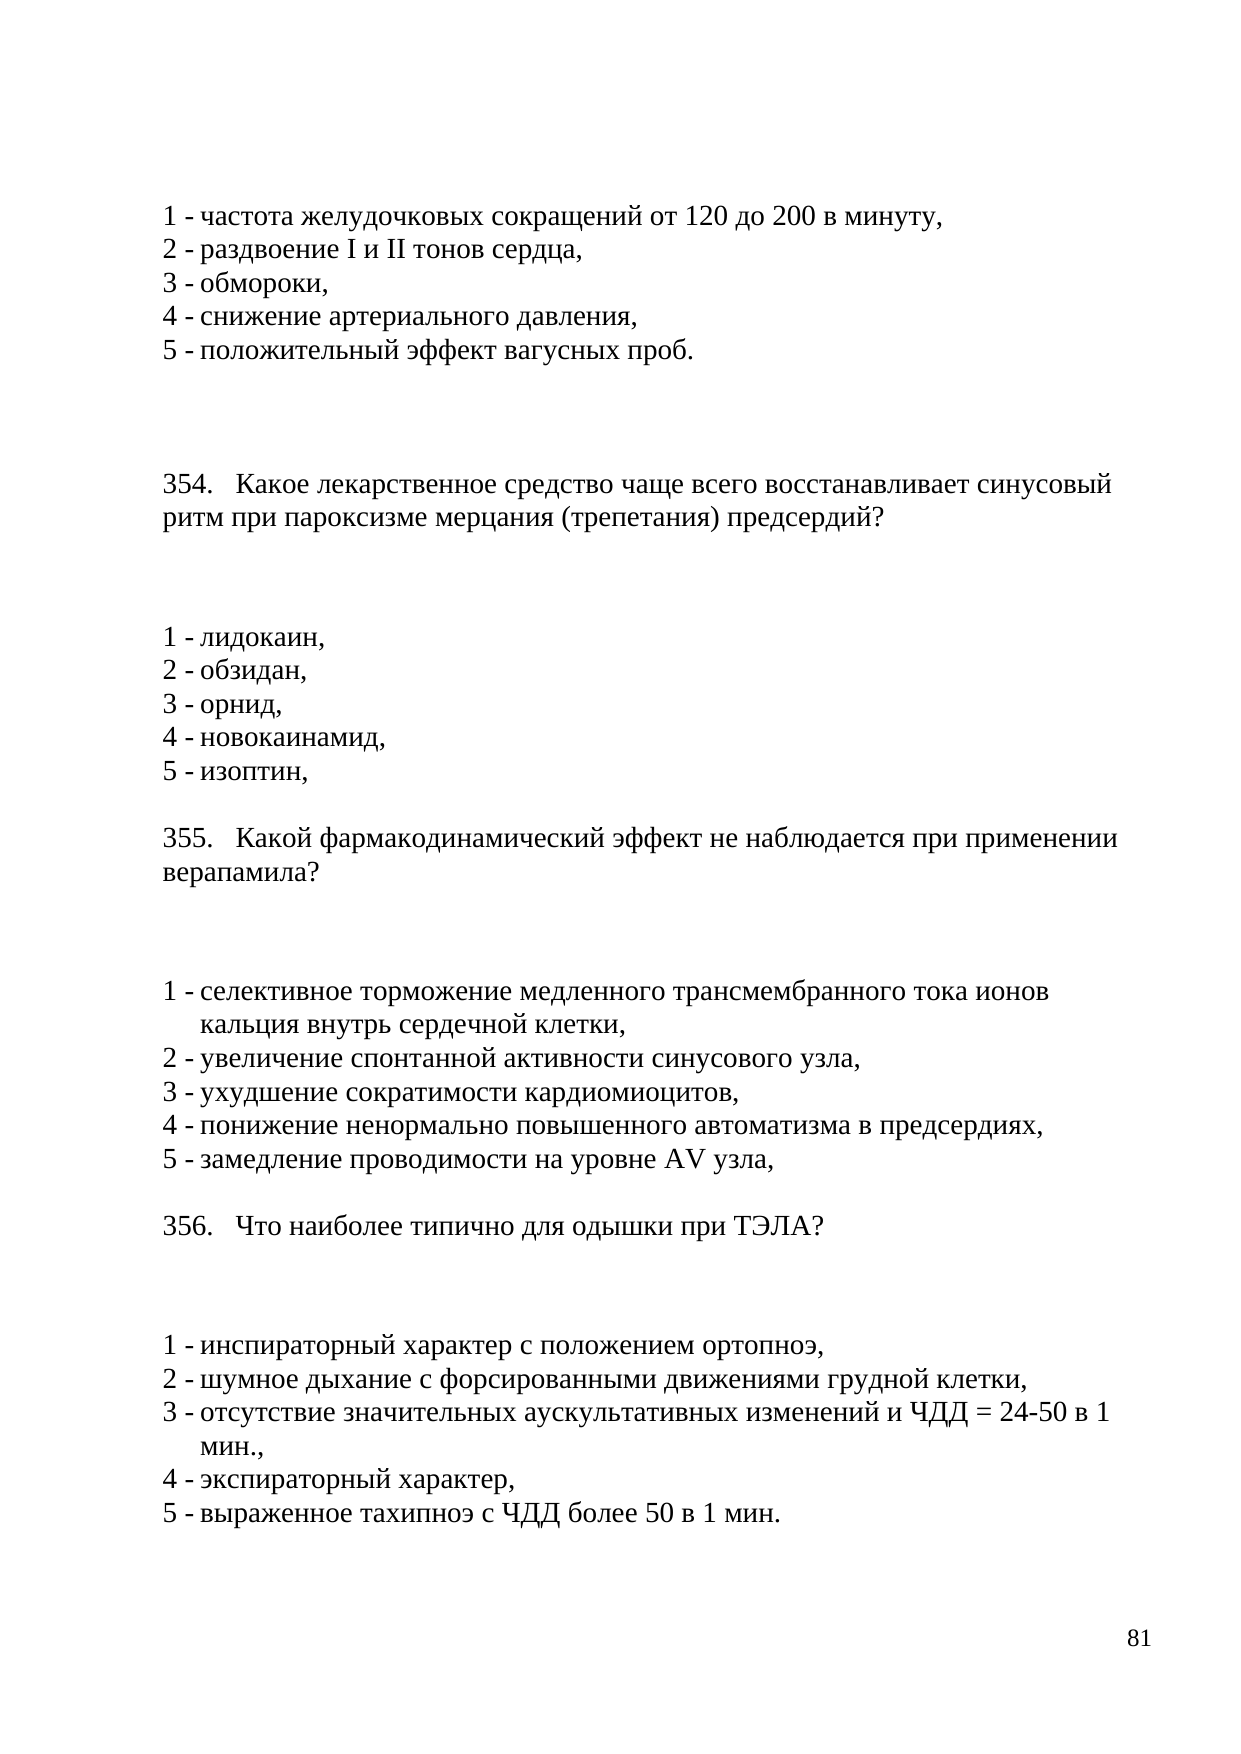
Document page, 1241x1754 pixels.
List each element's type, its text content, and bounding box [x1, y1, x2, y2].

list частота желудочковых сокращений от 120 до 200 в минуту, [162, 198, 1152, 231]
list обмороки, [162, 265, 1152, 298]
list орнид, [162, 686, 1152, 719]
list понижение ненормально повышенного автоматизма в предсердиях, [162, 1107, 1152, 1141]
list выраженное тахипноэ с ЧДД более 50 в 1 мин. [162, 1495, 1152, 1528]
list изоптин, [162, 753, 1152, 787]
list экспираторный характер, [162, 1461, 1152, 1495]
list новокаинамид, [162, 719, 1152, 753]
list снижение артериального давления, [162, 298, 1152, 332]
text 354. Какое лекарственное средство чаще всего восстанавливает синусовый ритм при пароксизме мерцания (трепетания) предсердий? [162, 466, 1152, 533]
list увеличение спонтанной активности синусового узла, [162, 1040, 1152, 1074]
text 356. Что наиболее типично для одышки при ТЭЛА? [162, 1208, 1152, 1241]
list замедление проводимости на уровне АV узла, [162, 1141, 1152, 1174]
list обзидан, [162, 652, 1152, 686]
list раздвоение I и II тонов сердца, [162, 231, 1152, 265]
list лидокаин, [162, 619, 1152, 652]
list отсутствие значительных аускультативных изменений и ЧДД = 24-50 в 1 мин., [162, 1394, 1152, 1461]
list положительный эффект вагусных проб. [162, 332, 1152, 365]
list ухудшение сократимости кардиомиоцитов, [162, 1074, 1152, 1107]
text 355. Какой фармакодинамический эффект не наблюдается при применении верапамила? [162, 820, 1152, 887]
list селективное торможение медленного трансмембранного тока ионов кальция внутрь сердечной клетки, [162, 973, 1152, 1040]
list инспираторный характер с положением ортопноэ, [162, 1327, 1152, 1361]
list шумное дыхание с форсированными движениями грудной клетки, [162, 1361, 1152, 1394]
